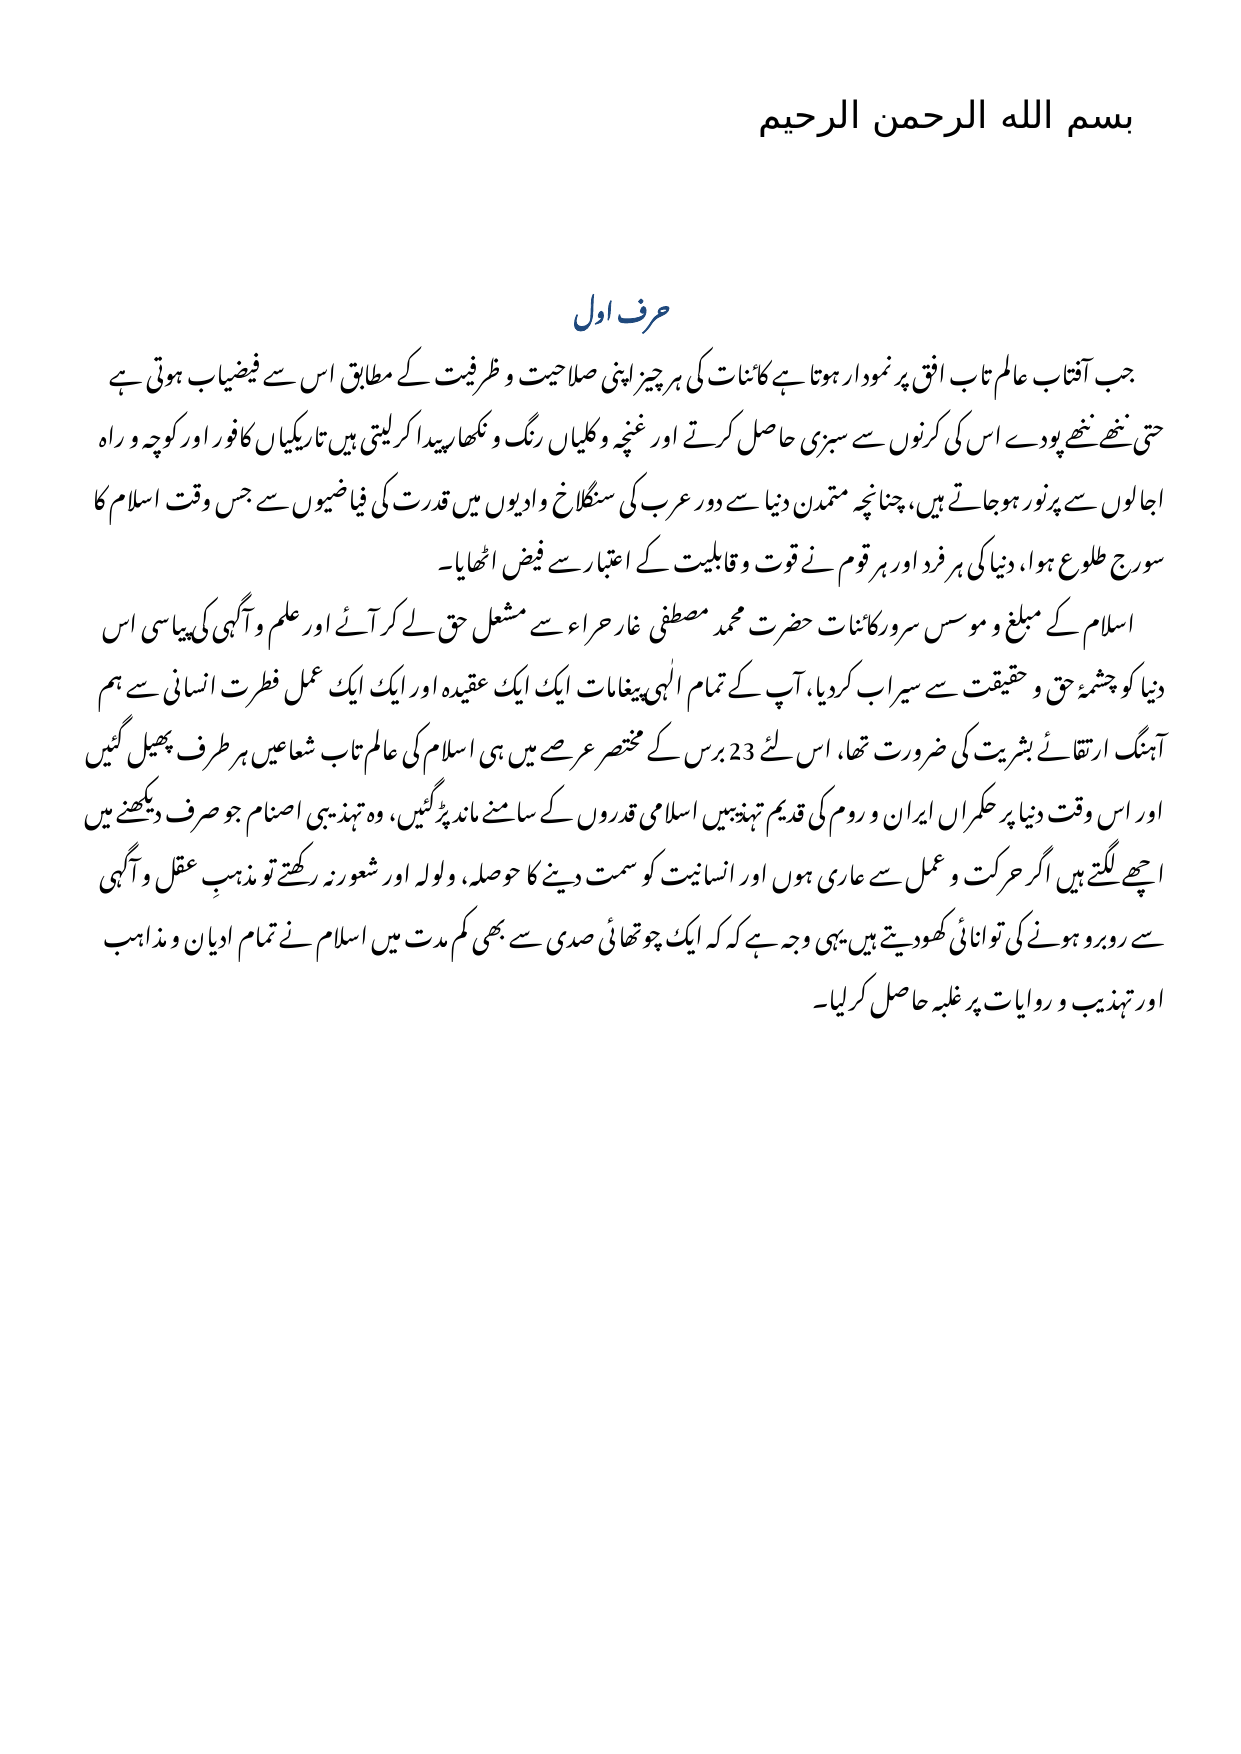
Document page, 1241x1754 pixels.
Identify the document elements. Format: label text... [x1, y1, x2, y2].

text جب آفتاب عالم تاب افق پر نمودار ہوتا ہے کائنات کی ہر چیز اپنی صلاحیت و ظرفیت کے مطابق اس سے فیضیاب ہوتی ہے حتی ننھے ننھے پودے اس کی کرنوں سے سبزی حاصل کرتے اور غنچہ و کلیاں رنگ و نکھار پیدا کرلیتی ہیں تاریکیاں کافور اور کوچہ و راہ اجالوں سے پرنور ہوجاتے ہیں، چنانچہ متمدن دنیا سے دور عرب کی سنگلاخ وادیوں میں قدرت کی فیاضیوں سے جس وقت اسلام کا سورج طلوع ہوا، دنیا کی ہر فرد اور ہر قوم نے قوت و قابلیت کے اعتبار سے فیض اٹھایا۔ [75, 337, 1165, 587]
text بسم الله الرحمن الرحیم [75, 94, 1165, 137]
text اسلام کے مبلغ و موسس سرورکائنات حضرت محمد مصطفی غار حراء سے مشعل حق لے کر آئے اور علم و آگہی کی پیاسی اس دنیا کو چشمۂ حق و حقیقت سے سیراب کردیا، آپ کے تمام الٰہی پیغامات ایک ایک عقیدہ اور ایک ایک عمل فطرت انسانی سے ہم آہنگ ارتقائے بشریت کی ضرورت تھا، اس لئے 23 برس کے مختصر عرصے میں ہی اسلام کی عالم تاب شعاعیں ہر طرف پھیل گئیں اور اس وقت دنیا پر حکمراں ایران و روم کی قدیم تہذیبیں اسلامی قدروں کے سامنے ماند پڑگئیں، وہ تہذیبی اصنام جو صرف دیکھنے میں اچھے لگتے ہیں اگر حرکت و عمل سے عاری ہوں اور انسانیت کو سمت دینے کا حوصلہ، ولولہ اور شعور نہ رکھتے تو مذہبِ عقل و آگہی سے روبرو ہونے کی توانائی کھودیتے ہیں یہی وجہ ہے کہ کہ ایک چوتھائی صدی سے بھی کم مدت میں اسلام نے تمام ادیان و مذاہب اور تہذیب و روایات پر غلبہ حاصل کرلیا۔ [75, 587, 1165, 1025]
subtitle حرف اول [75, 275, 1165, 337]
